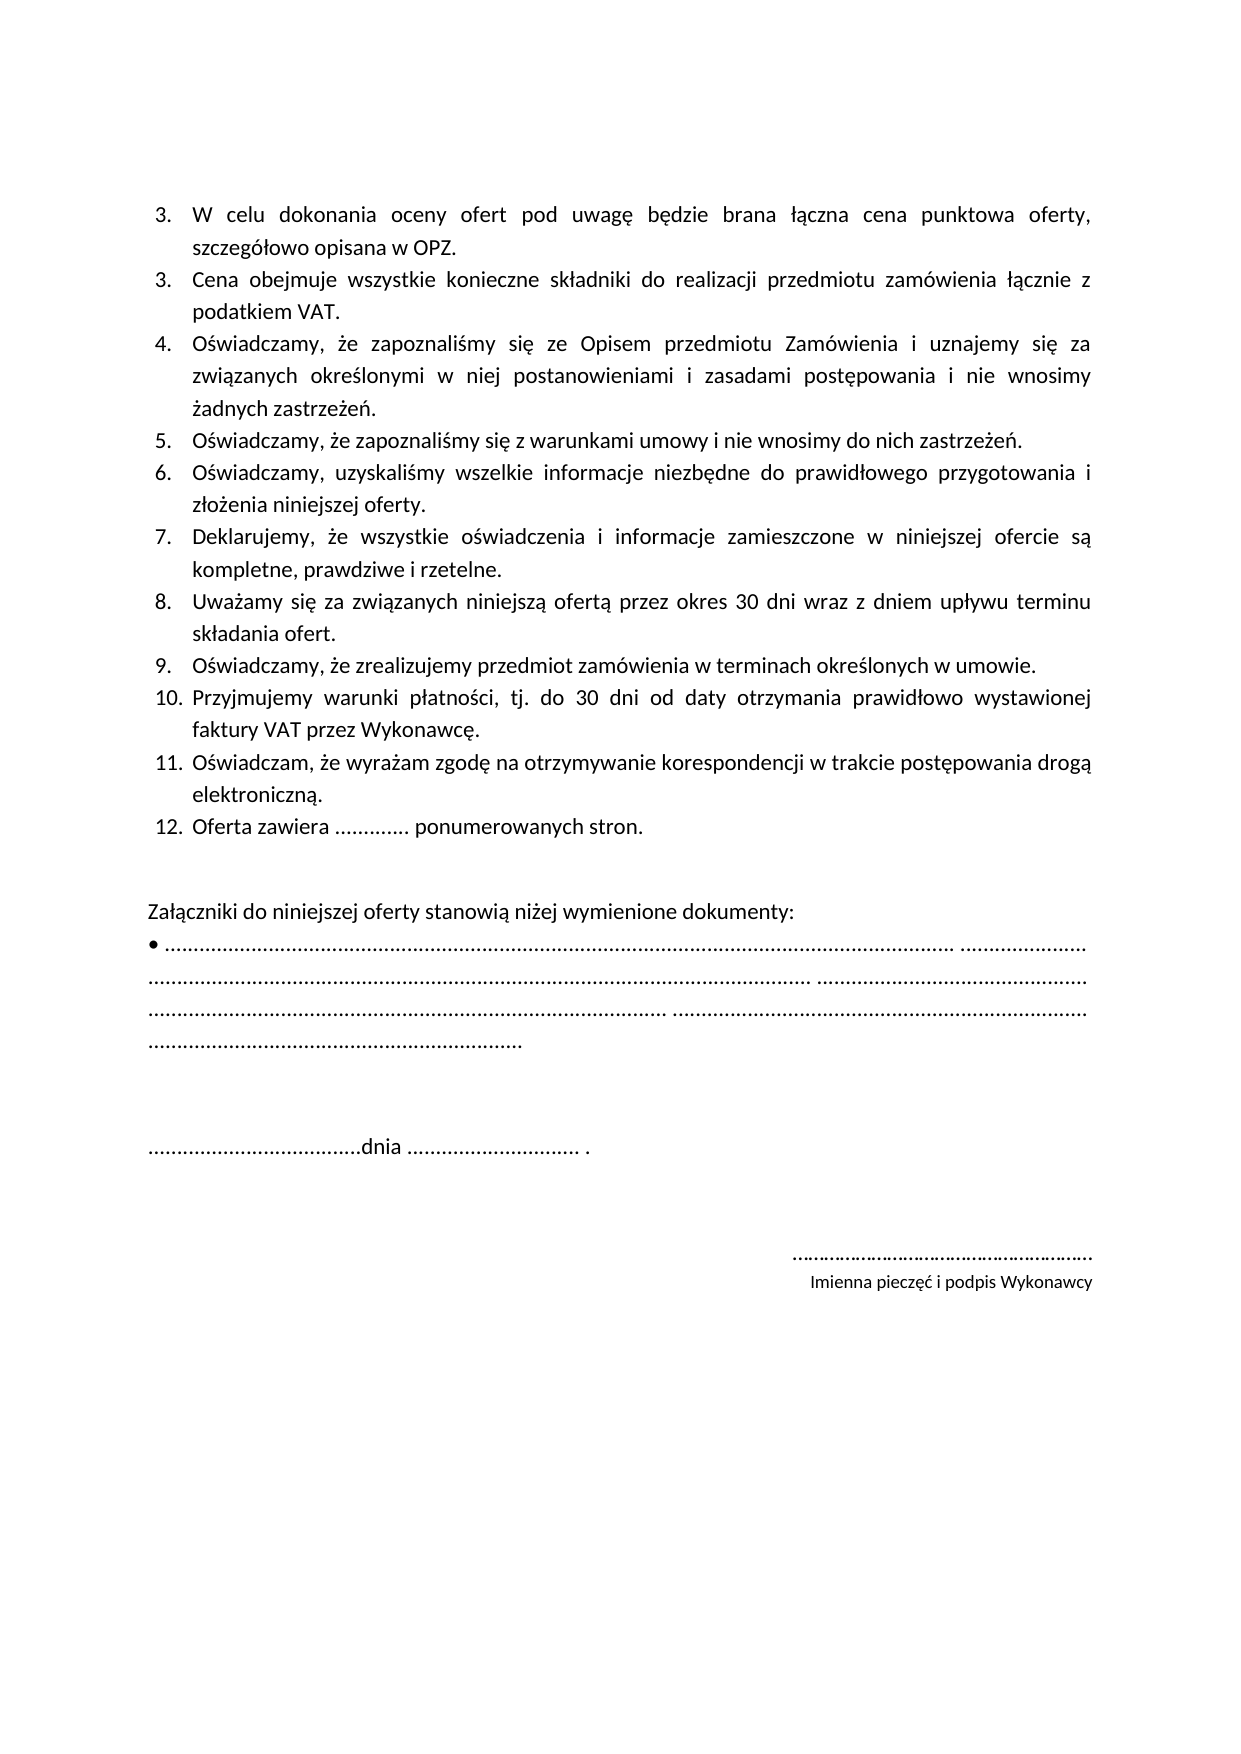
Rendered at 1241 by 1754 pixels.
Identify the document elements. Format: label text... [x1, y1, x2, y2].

text .....................................dnia .............................. . [148, 1132, 1093, 1160]
text Załączniki do niniejszej oferty stanowią niżej wymienione dokumenty: • ......................................................................................................................................... ......................................................................................................................................... ......................................................................................................................................... ......................................................................................................................................... [148, 897, 1093, 1054]
list Oświadczamy, że zrealizujemy przedmiot zamówienia w terminach określonych w umowie. [154, 651, 1093, 679]
list Oferta zawiera ............. ponumerowanych stron. [154, 812, 1093, 840]
list Deklarujemy, że wszystkie oświadczenia i informacje zamieszczone w niniejszej ofercie są kompletne, prawdziwe i rzetelne. [154, 522, 1093, 583]
text ………………………………………………… [148, 1238, 1093, 1266]
list Cena obejmuje wszystkie konieczne składniki do realizacji przedmiotu zamówienia łącznie z podatkiem VAT. [154, 265, 1093, 325]
text Imienna pieczęć i podpis Wykonawcy [148, 1270, 1093, 1293]
list Oświadczam, że wyrażam zgodę na otrzymywanie korespondencji w trakcie postępowania drogą elektroniczną. [154, 748, 1093, 808]
list Przyjmujemy warunki płatności, tj. do 30 dni od daty otrzymania prawidłowo wystawionej faktury VAT przez Wykonawcę. [154, 683, 1093, 744]
list Oświadczamy, że zapoznaliśmy się ze Opisem przedmiotu Zamówienia i uznajemy się za związanych określonymi w niej postanowieniami i zasadami postępowania i nie wnosimy żadnych zastrzeżeń. [154, 329, 1093, 422]
list Uważamy się za związanych niniejszą ofertą przez okres 30 dni wraz z dniem upływu terminu składania ofert. [154, 587, 1093, 647]
list W celu dokonania oceny ofert pod uwagę będzie brana łączna cena punktowa oferty, szczegółowo opisana w OPZ. [154, 201, 1093, 261]
list Oświadczamy, że zapoznaliśmy się z warunkami umowy i nie wnosimy do nich zastrzeżeń. [154, 426, 1093, 454]
list Oświadczamy, uzyskaliśmy wszelkie informacje niezbędne do prawidłowego przygotowania i złożenia niniejszej oferty. [154, 458, 1093, 518]
